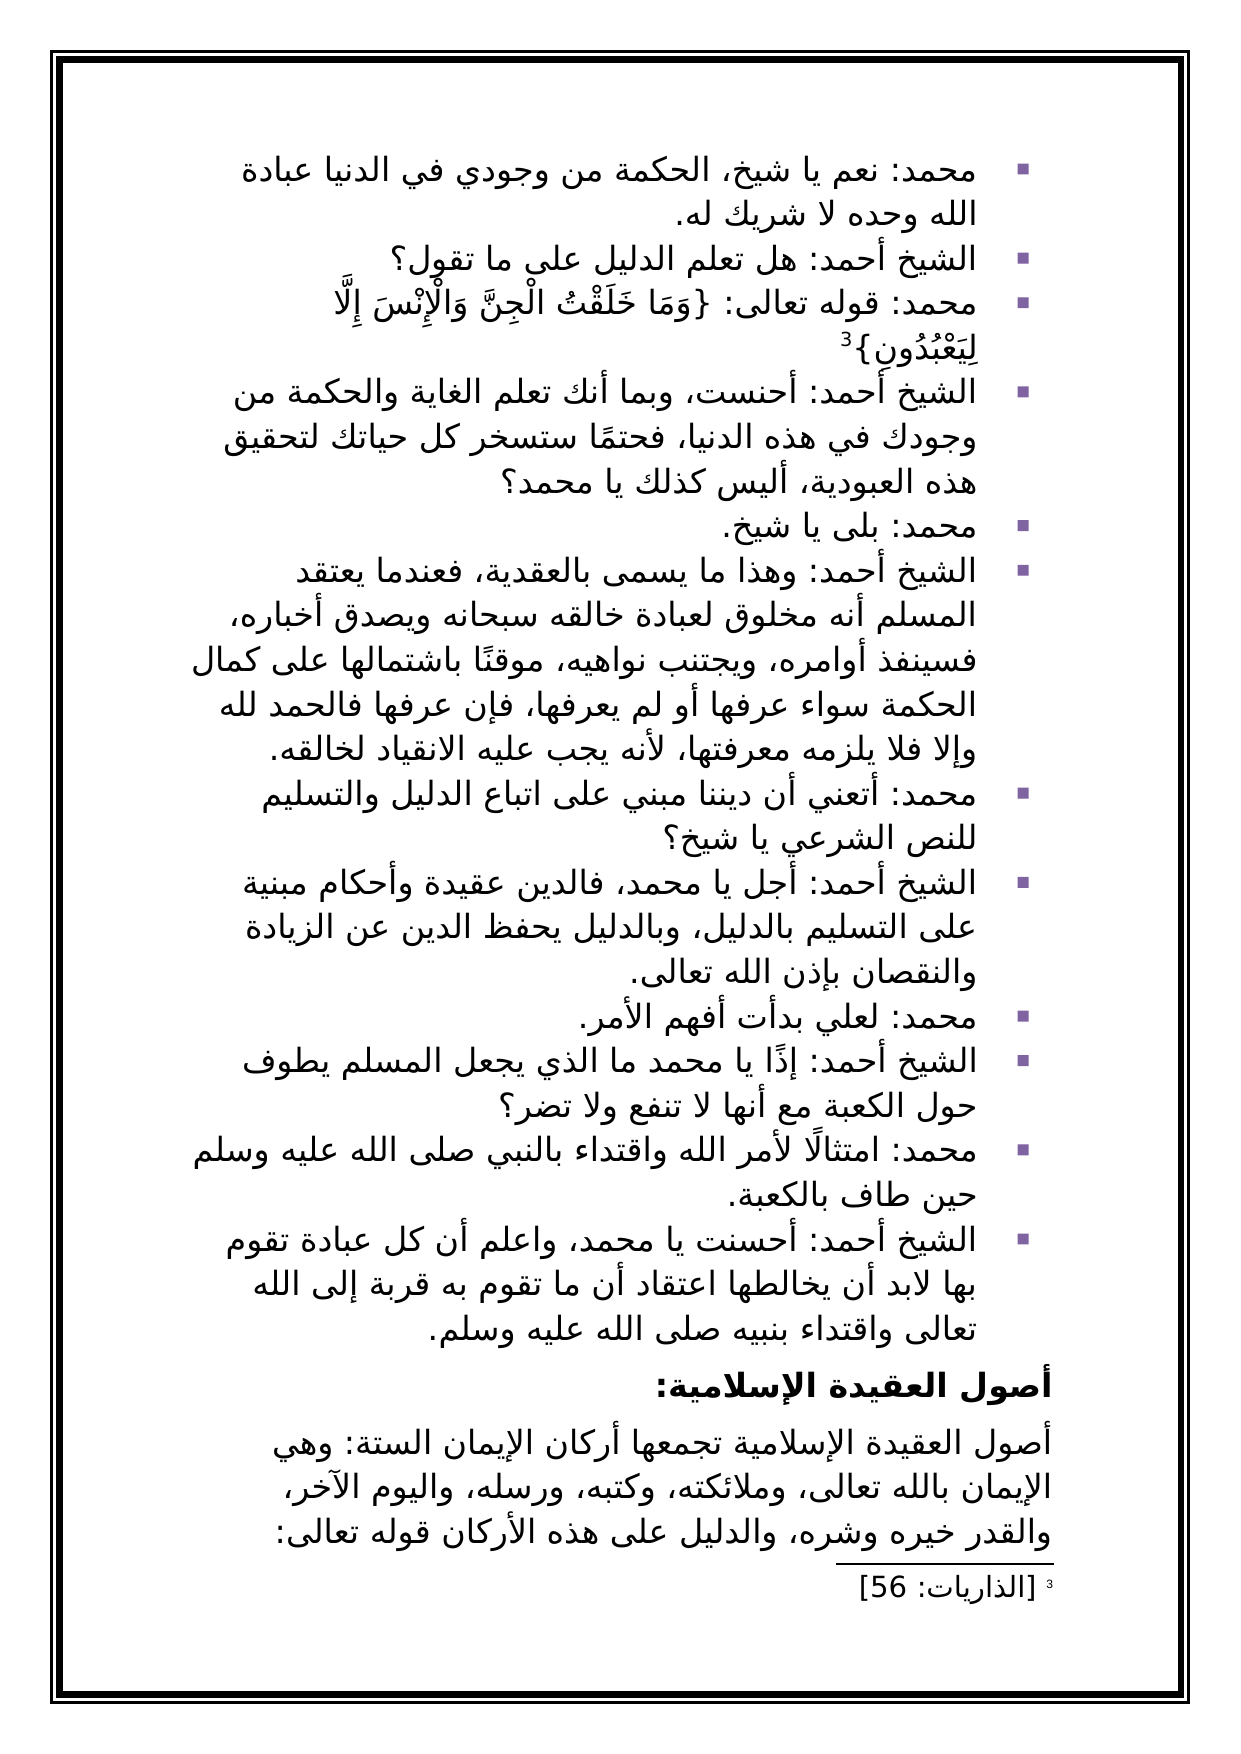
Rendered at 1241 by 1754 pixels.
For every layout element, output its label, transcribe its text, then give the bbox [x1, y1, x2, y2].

list الشيخ أحمد: أحسنت يا محمد، واعلم أن كل عبادة تقوم بها لابد أن يخالطها اعتقاد أن ما تقوم به قربة إلى الله تعالى واقتداء بنبيه صلى الله عليه وسلم. [187, 1220, 1015, 1348]
list محمد: أتعني أن ديننا مبني على اتباع الدليل والتسليم للنص الشرعي يا شيخ؟ [187, 774, 1015, 858]
list محمد: بلى يا شيخ. [187, 507, 1015, 546]
list الشيخ أحمد: هل تعلم الدليل على ما تقول؟ [187, 239, 1015, 278]
list الشيخ أحمد: أجل يا محمد، فالدين عقيدة وأحكام مبنية على التسليم بالدليل، وبالدليل يحفظ الدين عن الزيادة والنقصان بإذن الله تعالى. [187, 863, 1015, 991]
list الشيخ أحمد: وهذا ما يسمى بالعقدية، فعندما يعتقد المسلم أنه مخلوق لعبادة خالقه سبحانه ويصدق أخباره، فسينفذ أوامره، ويجتنب نواهيه، موقنًا باشتمالها على كمال الحكمة سواء عرفها أو لم يعرفها، فإن عرفها فالحمد لله وإلا فلا يلزمه معرفتها، لأنه يجب عليه الانقياد لخالقه. [187, 551, 1015, 768]
list محمد: قوله تعالى: {وَمَا خَلَقْتُ الْجِنَّ وَالْإِنْسَ إِلَّا لِيَعْبُدُونِ} [187, 284, 1015, 367]
list محمد: امتثالًا لأمر الله واقتداء بالنبي صلى الله عليه وسلم حين طاف بالكعبة. [187, 1131, 1015, 1214]
list الشيخ أحمد: إذًا يا محمد ما الذي يجعل المسلم يطوف حول الكعبة مع أنها لا تنفع ولا تضر؟ [187, 1042, 1015, 1125]
list الشيخ أحمد: أحنست، وبما أنك تعلم الغاية والحكمة من وجودك في هذه الدنيا، فحتمًا ستسخر كل حياتك لتحقيق هذه العبودية، أليس كذلك يا محمد؟ [187, 373, 1015, 501]
list محمد: لعلي بدأت أفهم الأمر. [187, 997, 1015, 1036]
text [187, 1423, 1053, 1551]
text أصول العقيدة الإسلامية: [187, 1366, 1053, 1405]
list محمد: نعم يا شيخ، الحكمة من وجودي في الدنيا عبادة الله وحده لا شريك له. [187, 150, 1015, 233]
